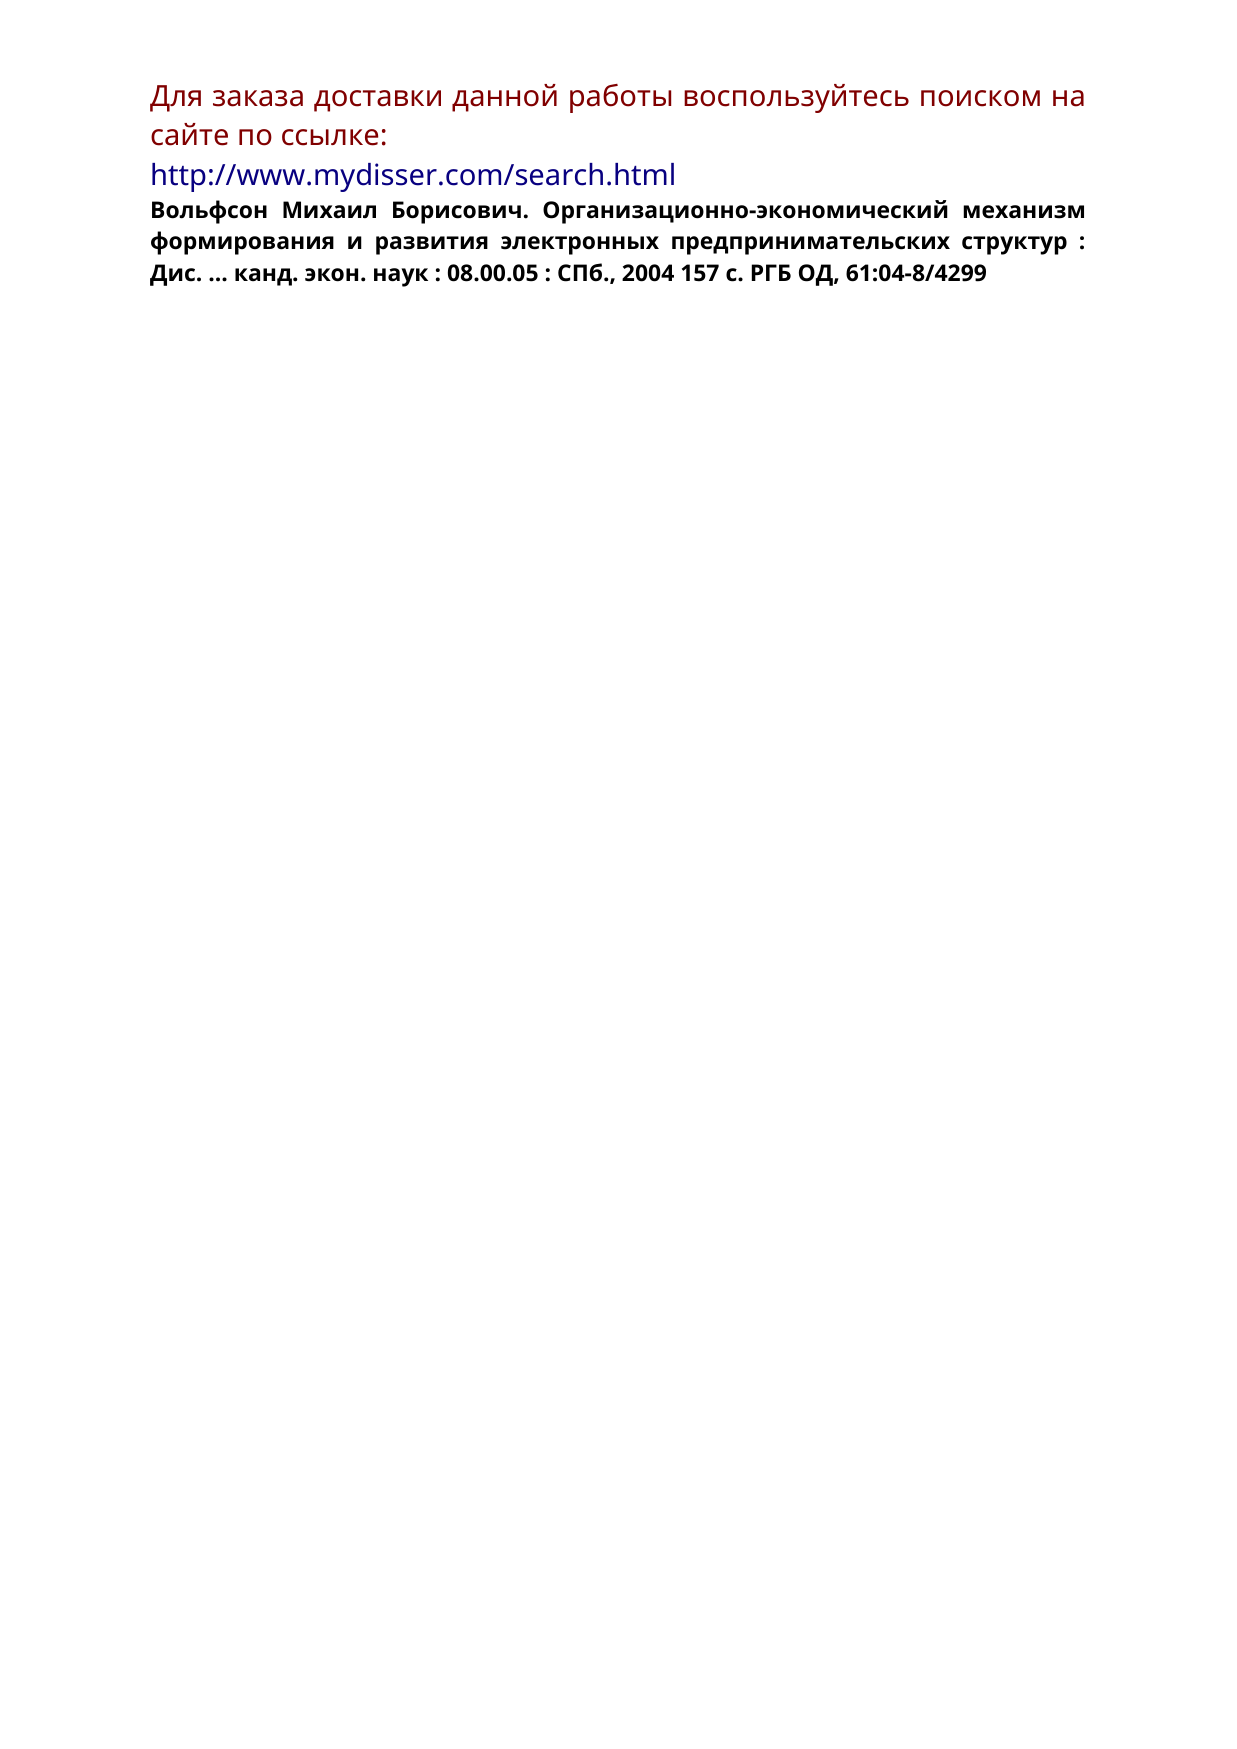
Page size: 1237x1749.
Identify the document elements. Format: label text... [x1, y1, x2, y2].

text Вольфсон Михаил Борисович. Организационно-экономический механизм формирования и развития электронных предпринимательских структур : Дис. ... канд. экон. наук : 08.00.05 : СПб., 2004 157 c. РГБ ОД, 61:04-8/4299 [150, 194, 1086, 288]
